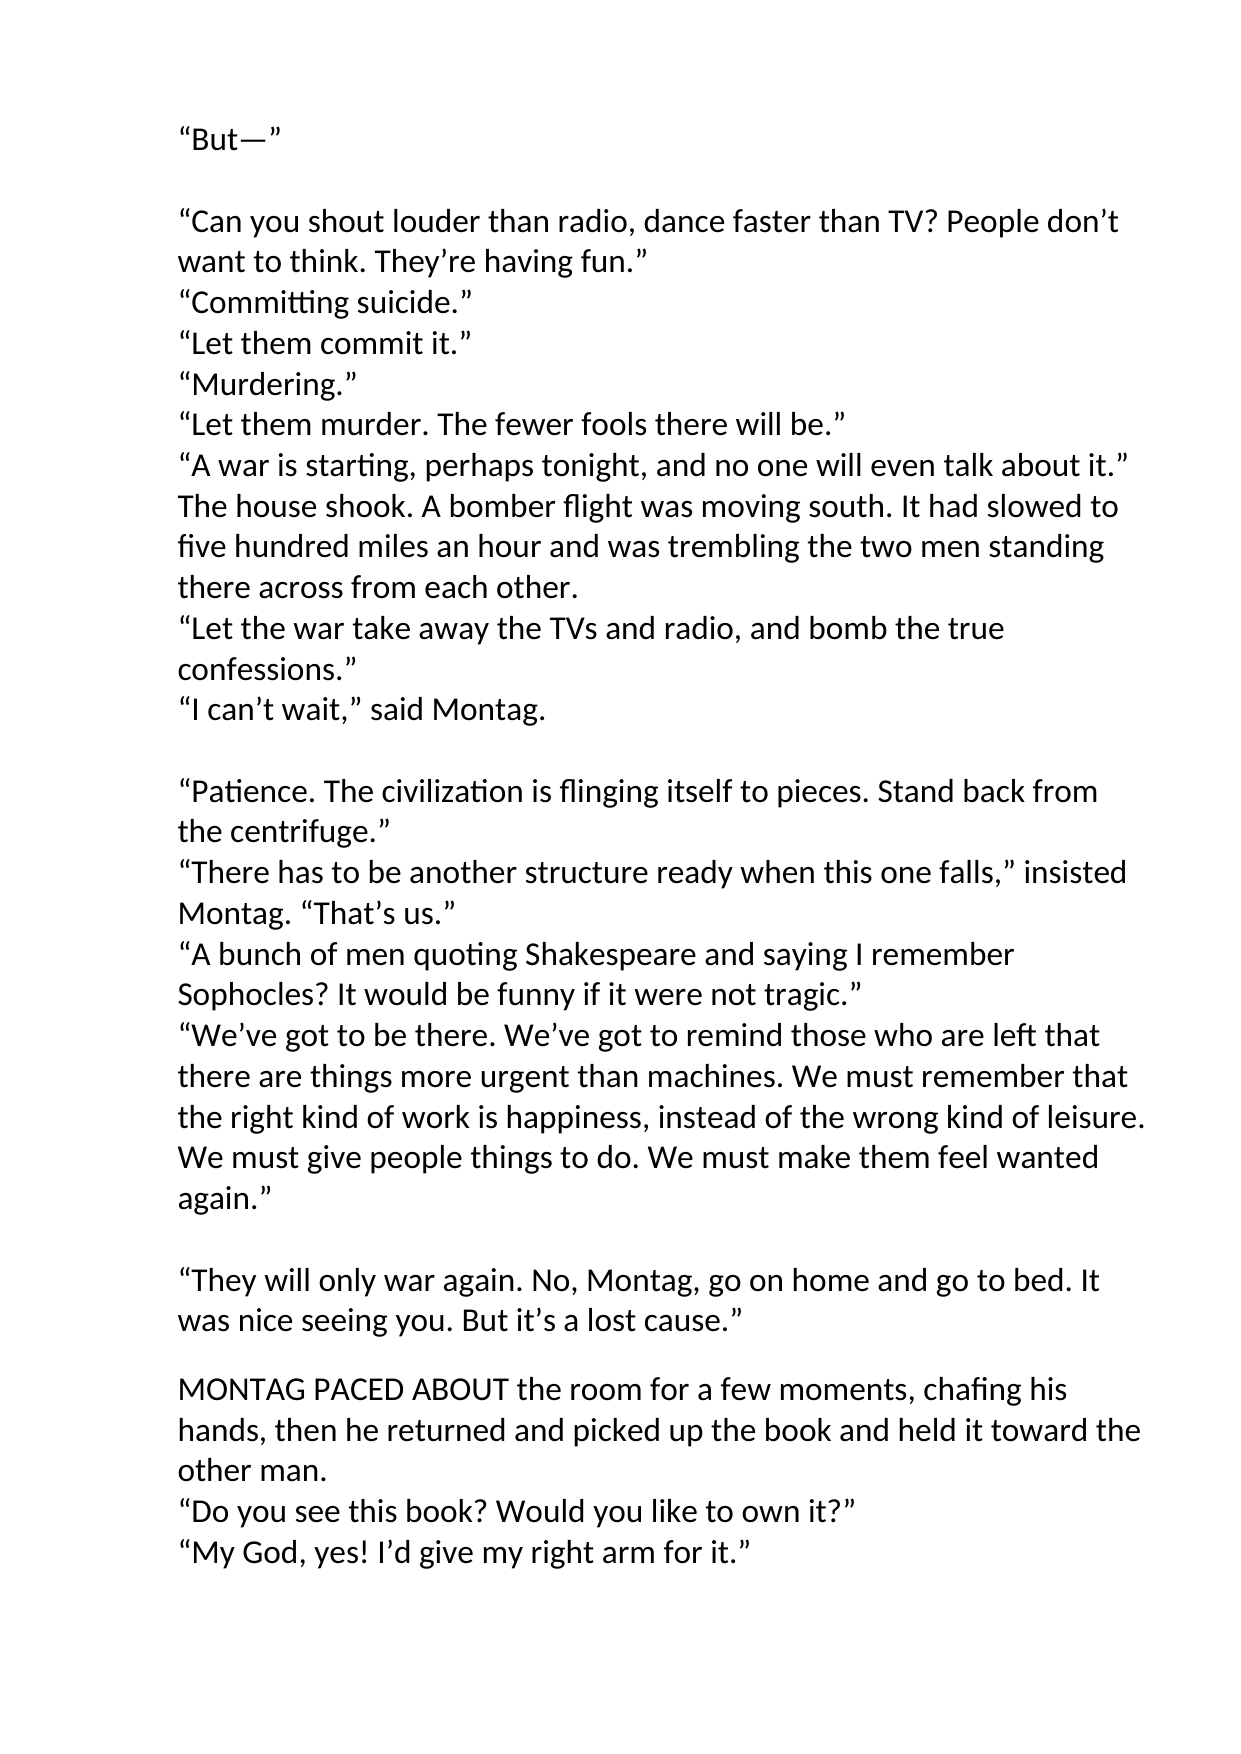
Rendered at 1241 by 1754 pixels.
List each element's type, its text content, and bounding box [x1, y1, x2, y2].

text “Patience. The civilization is flinging itself to pieces. Stand back from the centrifuge.” [177, 770, 1152, 851]
text “A bunch of men quoting Shakespeare and saying I remember Sophocles? It would be funny if it were not tragic.” [177, 933, 1152, 1014]
text “Committing suicide.” [177, 281, 1152, 322]
text MONTAG PACED ABOUT the room for a few moments, chafing his hands, then he returned and picked up the book and held it toward the other man. [177, 1368, 1152, 1490]
text “Do you see this book? Would you like to own it?” [177, 1490, 1152, 1531]
text “Let them commit it.” [177, 322, 1152, 362]
text “A war is starting, perhaps tonight, and no one will even talk about it.” [177, 444, 1152, 485]
text “They will only war again. No, Montag, go on home and go to bed. It was nice seeing you. But it’s a lost cause.” [177, 1258, 1152, 1340]
text The house shook. A bomber flight was moving south. It had slowed to five hundred miles an hour and was trembling the two men standing there across from each other. [177, 485, 1152, 607]
text “I can’t wait,” said Montag. [177, 688, 1152, 729]
text “Let the war take away the TVs and radio, and bomb the true confessions.” [177, 607, 1152, 688]
text “There has to be another structure ready when this one falls,” insisted Montag. “That’s us.” [177, 851, 1152, 933]
text “Can you shout louder than radio, dance faster than TV? People don’t want to think. They’re having fun.” [177, 199, 1152, 281]
text “But—” [177, 118, 1152, 159]
text “We’ve got to be there. We’ve got to remind those who are left that there are things more urgent than machines. We must remember that the right kind of work is happiness, instead of the wrong kind of leisure. We must give people things to do. We must make them feel wanted again.” [177, 1014, 1152, 1218]
text “Let them murder. The fewer fools there will be.” [177, 403, 1152, 444]
text “Murdering.” [177, 362, 1152, 403]
text “My God, yes! I’d give my right arm for it.” [177, 1531, 1152, 1572]
